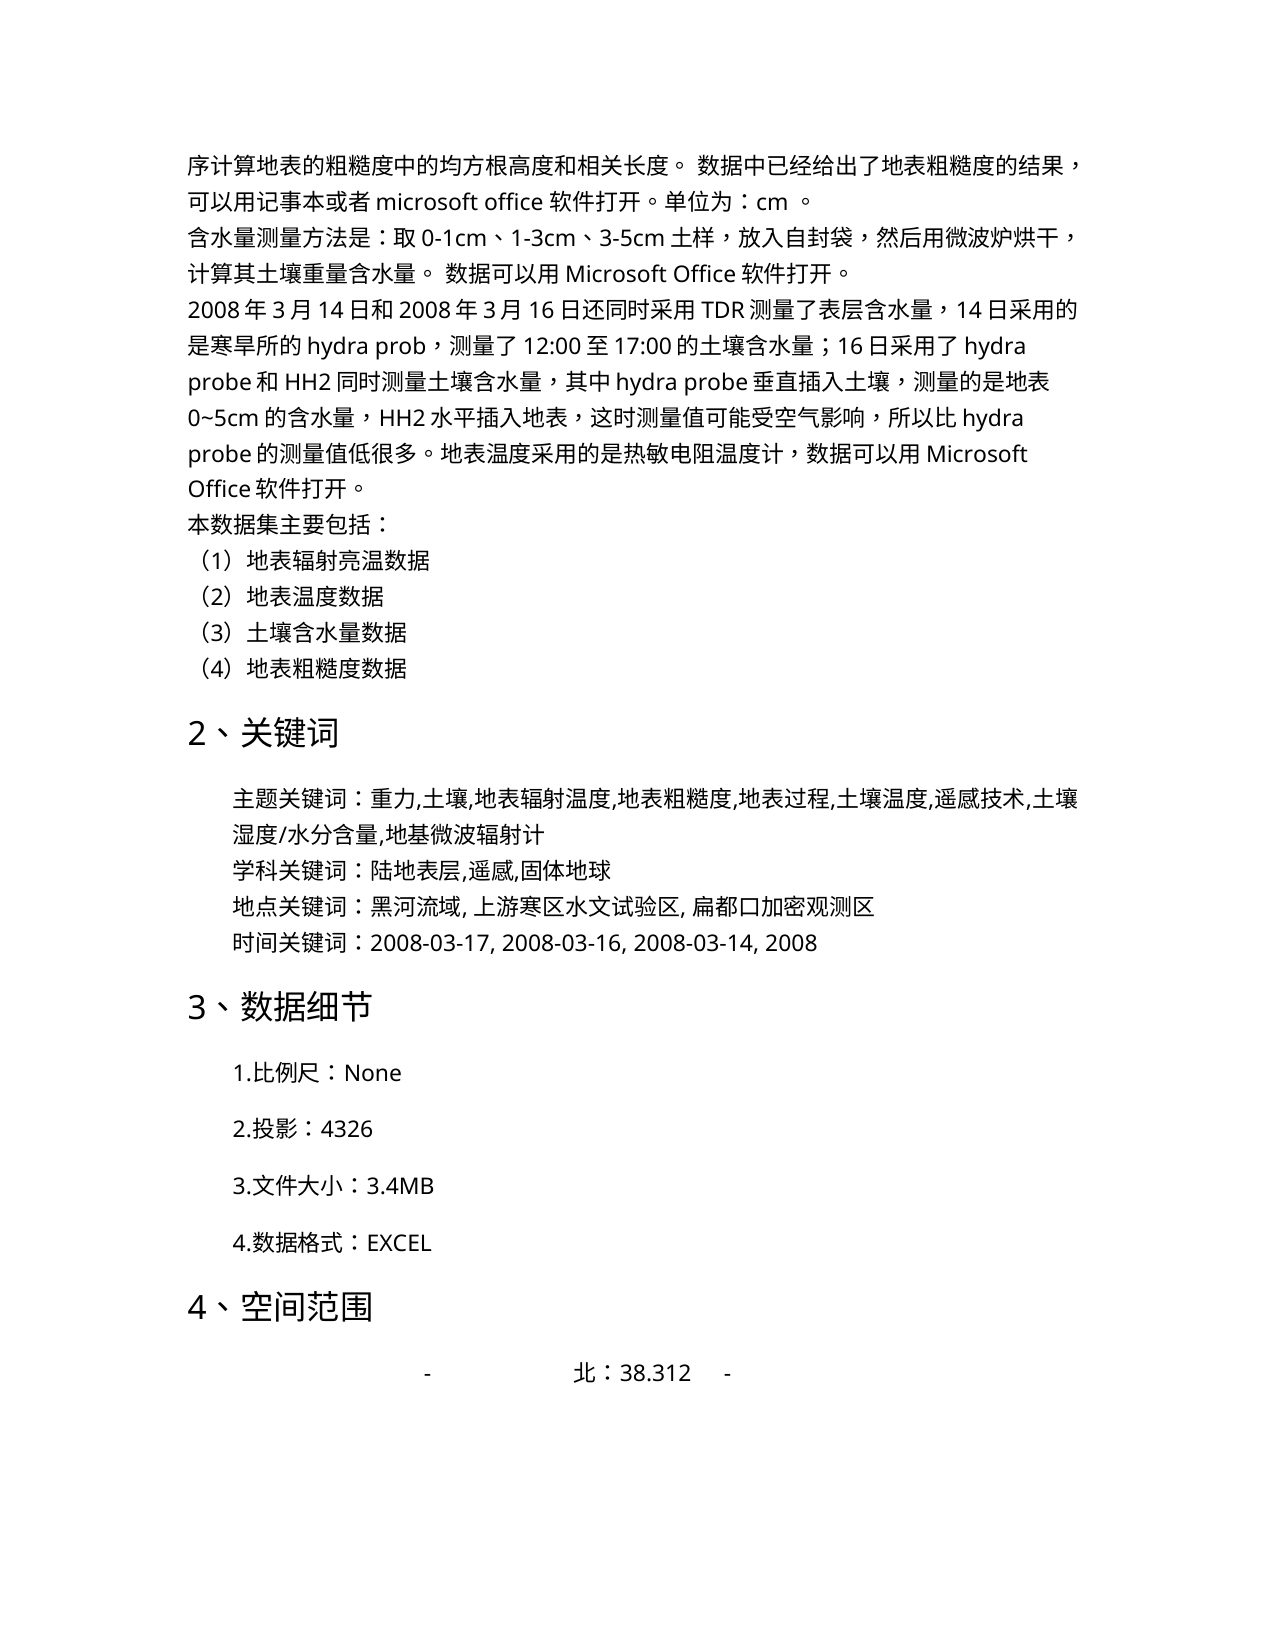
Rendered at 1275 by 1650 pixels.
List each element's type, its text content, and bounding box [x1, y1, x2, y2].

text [187, 150, 1087, 684]
text 2.投影：4326 [232, 1113, 1087, 1144]
table_header - [713, 1357, 862, 1412]
text 2、关键词 [187, 710, 1087, 755]
text 4、空间范围 [187, 1283, 1087, 1329]
text 3、数据细节 [187, 983, 1087, 1029]
table_header 北：38.312 [563, 1357, 712, 1412]
table_header - [413, 1357, 562, 1412]
text 1.比例尺：None [232, 1056, 1087, 1088]
text 主题关键词：重力,土壤,地表辐射温度,地表粗糙度,地表过程,土壤温度,遥感技术,土壤湿度/水分含量,地基微波辐射计 学科关键词：陆地表层,遥感,固体地球 地点关键词：黑河流域, 上游寒区水文试验区, 扁都口加密观测区 时间关键词：2008-03-17, 2008-03-16, 2008-03-14, 2008 [232, 783, 1087, 958]
text 4.数据格式：EXCEL [232, 1227, 1087, 1258]
text 3.文件大小：3.4MB [232, 1170, 1087, 1201]
